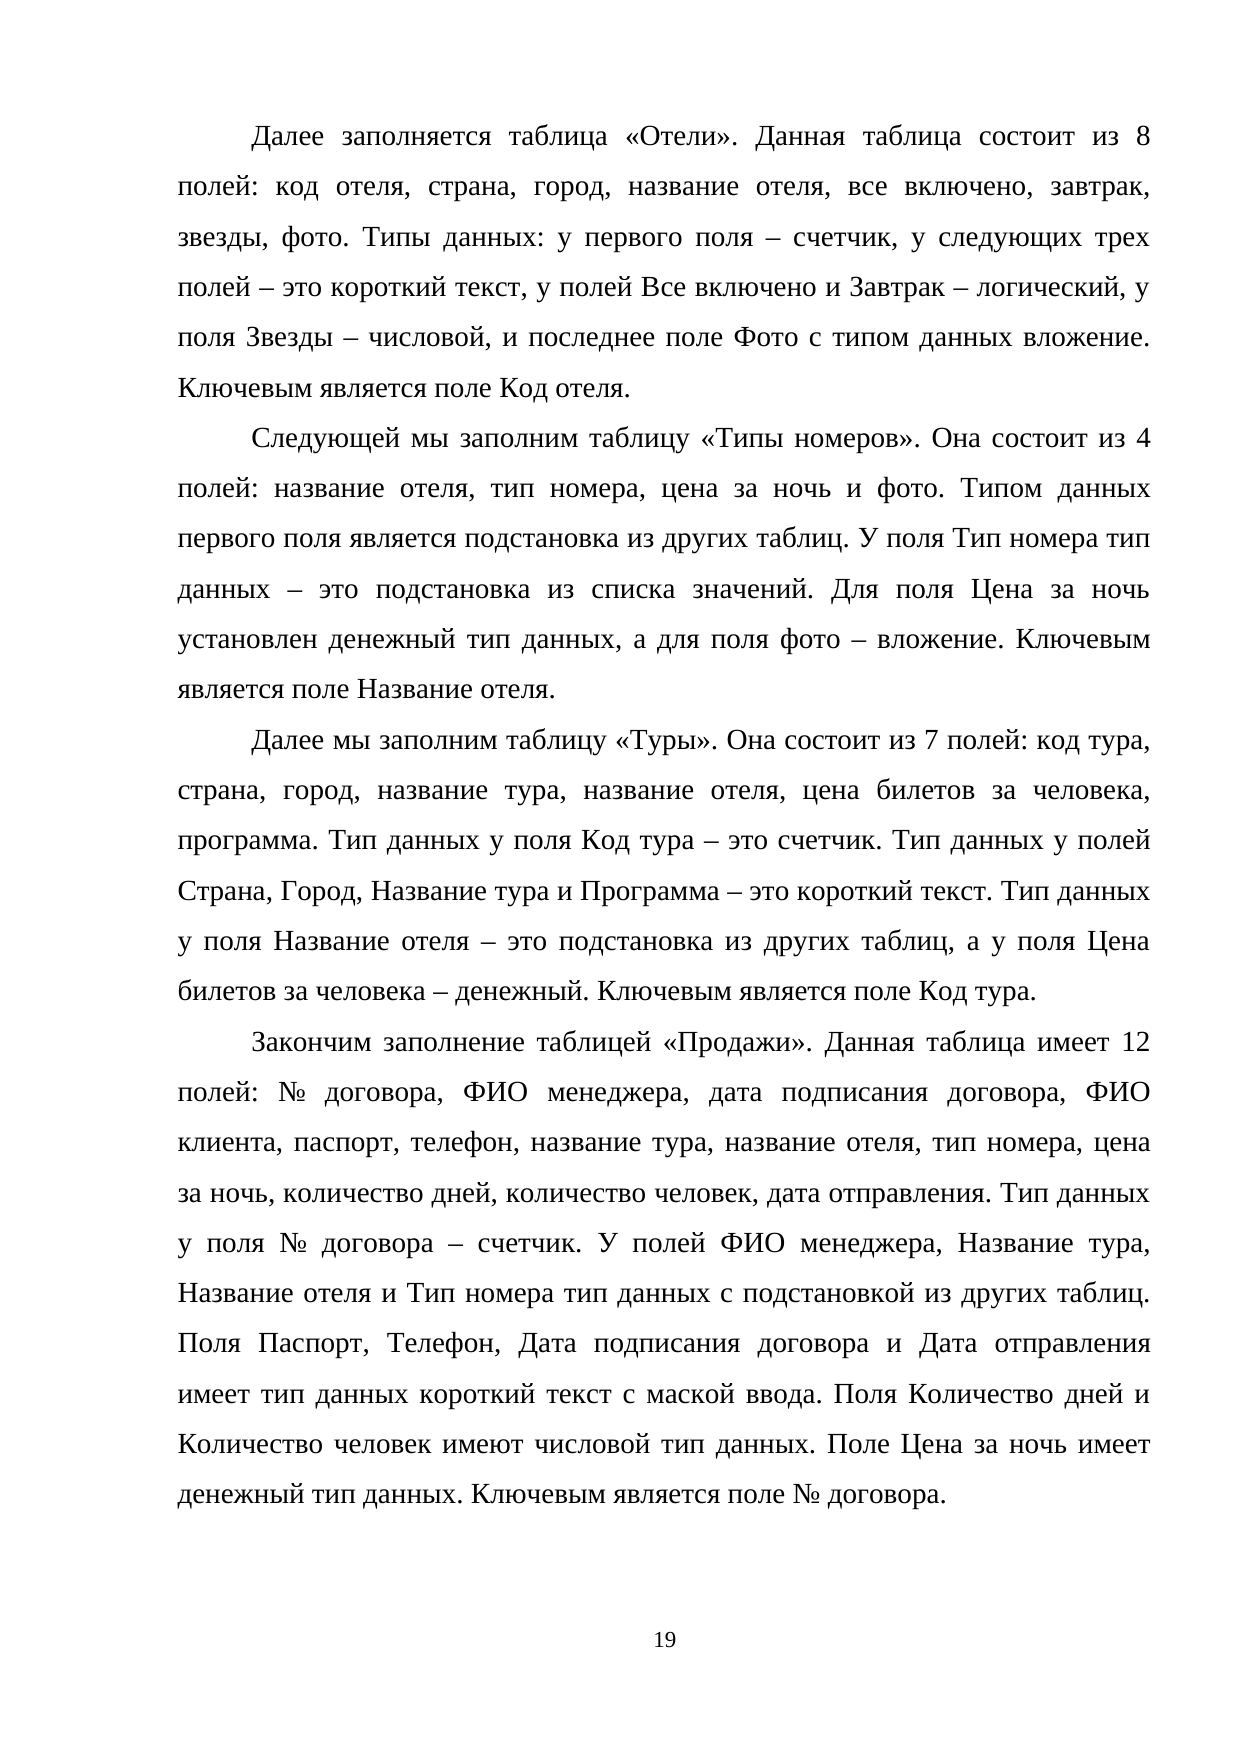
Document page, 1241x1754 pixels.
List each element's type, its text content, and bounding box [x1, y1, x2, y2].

text Закончим заполнение таблицей «Продажи». Данная таблица имеет 12 полей: № договора, ФИО менеджера, дата подписания договора, ФИО клиента, паспорт, телефон, название тура, название отеля, тип номера, цена за ночь, количество дней, количество человек, дата отправления. Тип данных у поля № договора – счетчик. У полей ФИО менеджера, Название тура, Название отеля и Тип номера тип данных с подстановкой из других таблиц. Поля Паспорт, Телефон, Дата подписания договора и Дата отправления имеет тип данных короткий текст с маской ввода. Поля Количество дней и Количество человек имеют числовой тип данных. Поле Цена за ночь имеет денежный тип данных. Ключевым является поле № договора. [177, 1024, 1152, 1510]
text Следующей мы заполним таблицу «Типы номеров». Она состоит из 4 полей: название отеля, тип номера, цена за ночь и фото. Типом данных первого поля является подстановка из других таблиц. У поля Тип номера тип данных – это подстановка из списка значений. Для поля Цена за ночь установлен денежный тип данных, а для поля фото – вложение. Ключевым является поле Название отеля. [177, 420, 1152, 705]
text Далее заполняется таблица «Отели». Данная таблица состоит из 8 полей: код отеля, страна, город, название отеля, все включено, завтрак, звезды, фото. Типы данных: у первого поля – счетчик, у следующих трех полей – это короткий текст, у полей Все включено и Завтрак – логический, у поля Звезды – числовой, и последнее поле Фото с типом данных вложение. Ключевым является поле Код отеля. [177, 118, 1152, 403]
text Далее мы заполним таблицу «Туры». Она состоит из 7 полей: код тура, страна, город, название тура, название отеля, цена билетов за человека, программа. Тип данных у поля Код тура – это счетчик. Тип данных у полей Страна, Город, Название тура и Программа – это короткий текст. Тип данных у поля Название отеля – это подстановка из других таблиц, а у поля Цена билетов за человека – денежный. Ключевым является поле Код тура. [177, 722, 1152, 1007]
